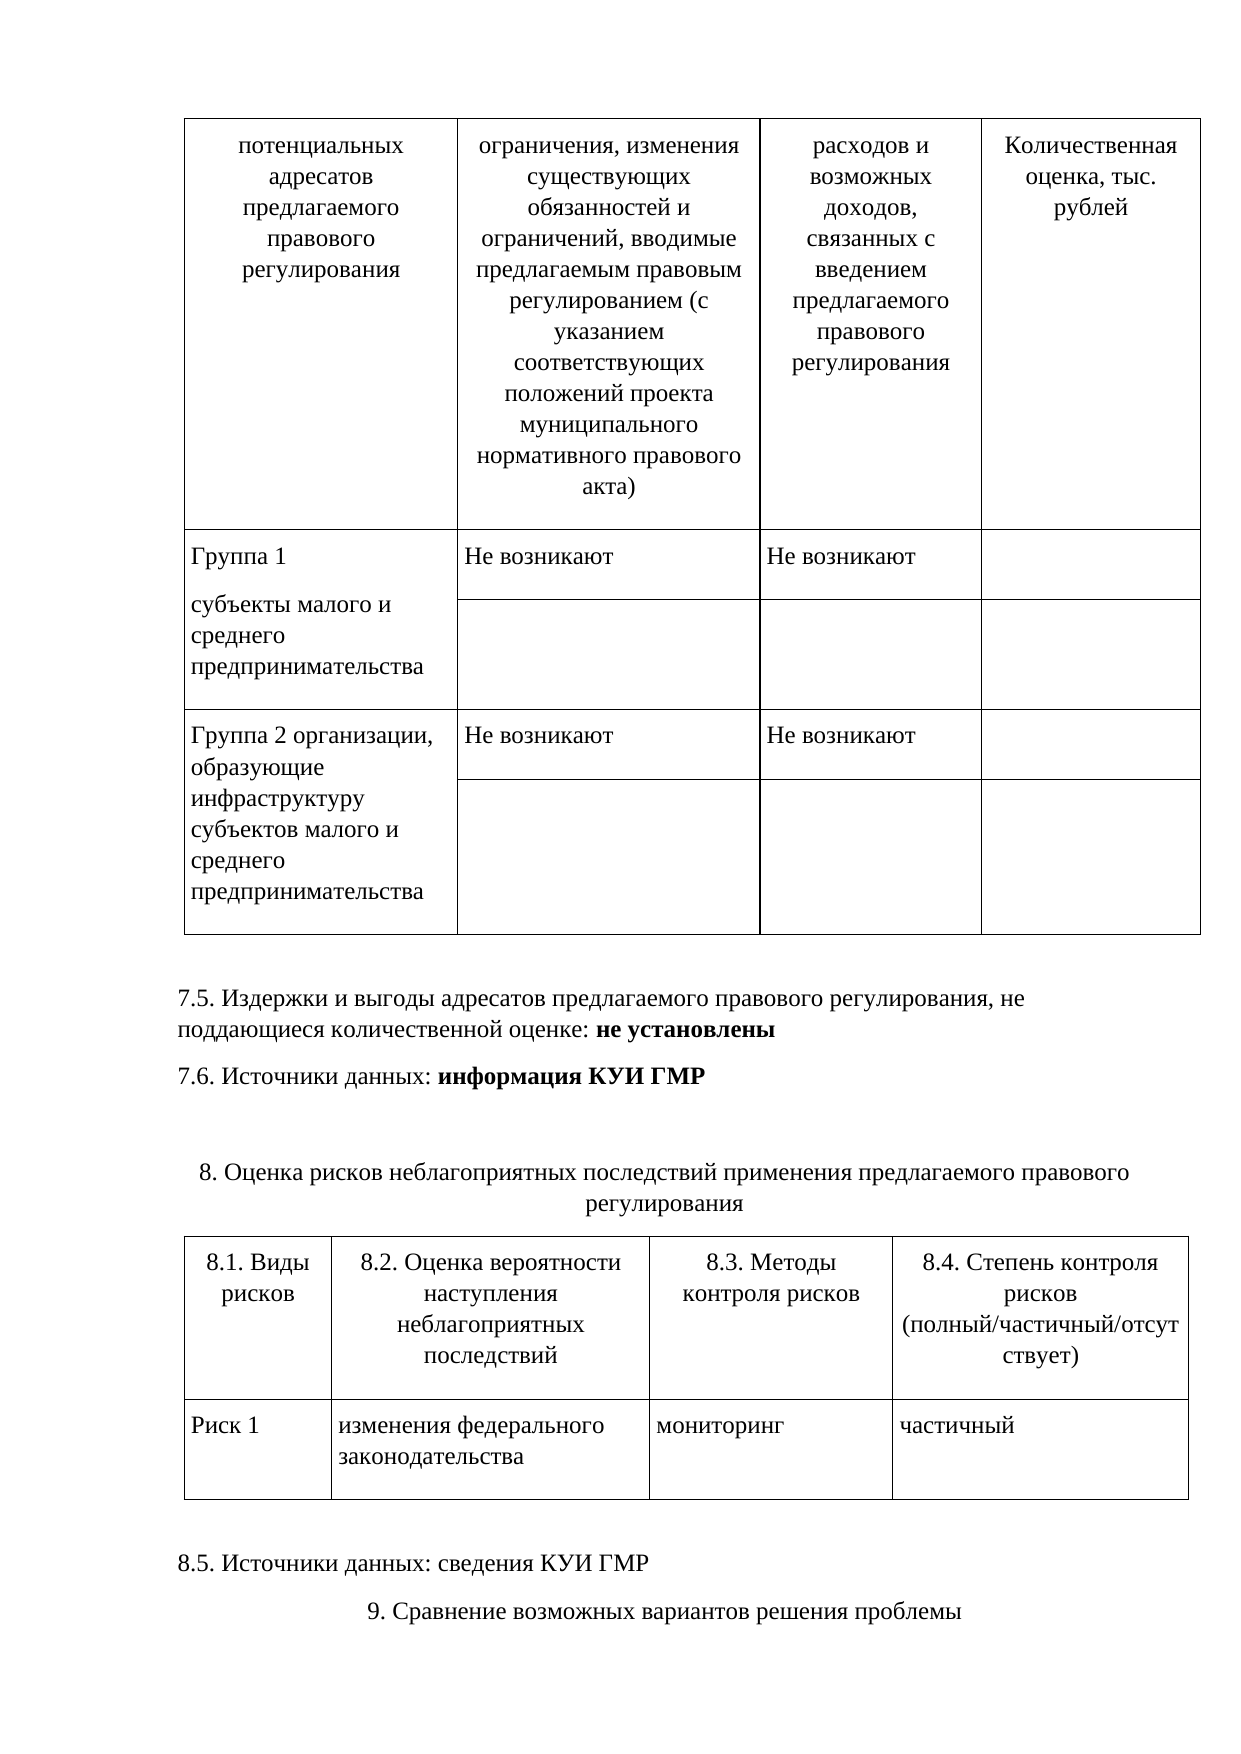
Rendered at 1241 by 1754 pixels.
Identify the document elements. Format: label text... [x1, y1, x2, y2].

table_cell [761, 600, 981, 709]
table_cell Не возникают [458, 710, 759, 779]
text 9. Сравнение возможных вариантов решения проблемы [177, 1596, 1152, 1624]
text 8.5. Источники данных: сведения КУИ ГМР [177, 1548, 1152, 1577]
text 7.5. Издержки и выгоды адресатов предлагаемого правового регулирования, не поддающиеся количественной оценке: не установлены [177, 983, 1152, 1042]
table_cell Не возникают [761, 710, 981, 779]
table_header 8.1. Виды рисков [185, 1237, 331, 1398]
table_header 8.4. Степень контроля рисков (полный/частичный/отсутствует) [893, 1237, 1188, 1398]
table_cell Не возникают [458, 530, 759, 599]
table_cell Не возникают [761, 530, 981, 599]
table_cell [761, 780, 981, 934]
table_cell [982, 710, 1200, 779]
table_cell мониторинг [650, 1400, 892, 1499]
table_cell Риск 1 [185, 1400, 331, 1499]
table_cell Группа 1 субъекты малого и среднего предпринимательства [185, 530, 457, 709]
table_cell Группа 2 организации, образующие инфраструктуру субъектов малого и среднего предпринимательства [185, 710, 457, 934]
table_cell [982, 780, 1200, 934]
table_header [185, 119, 457, 529]
table_header 8.3. Методы контроля рисков [650, 1237, 892, 1398]
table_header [761, 119, 981, 529]
table_cell изменения федерального законодательства [332, 1400, 649, 1499]
table_cell [982, 530, 1200, 599]
text 7.6. Источники данных: информация КУИ ГМР [177, 1061, 1152, 1090]
text 8. Оценка рисков неблагоприятных последствий применения предлагаемого правового регулирования [177, 1157, 1152, 1217]
table_cell [982, 600, 1200, 709]
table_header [458, 119, 759, 529]
table_cell [458, 600, 759, 709]
table_cell частичный [893, 1400, 1188, 1499]
table_cell [458, 780, 759, 934]
table_header 8.2. Оценка вероятности наступления неблагоприятных последствий [332, 1237, 649, 1398]
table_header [982, 119, 1200, 529]
